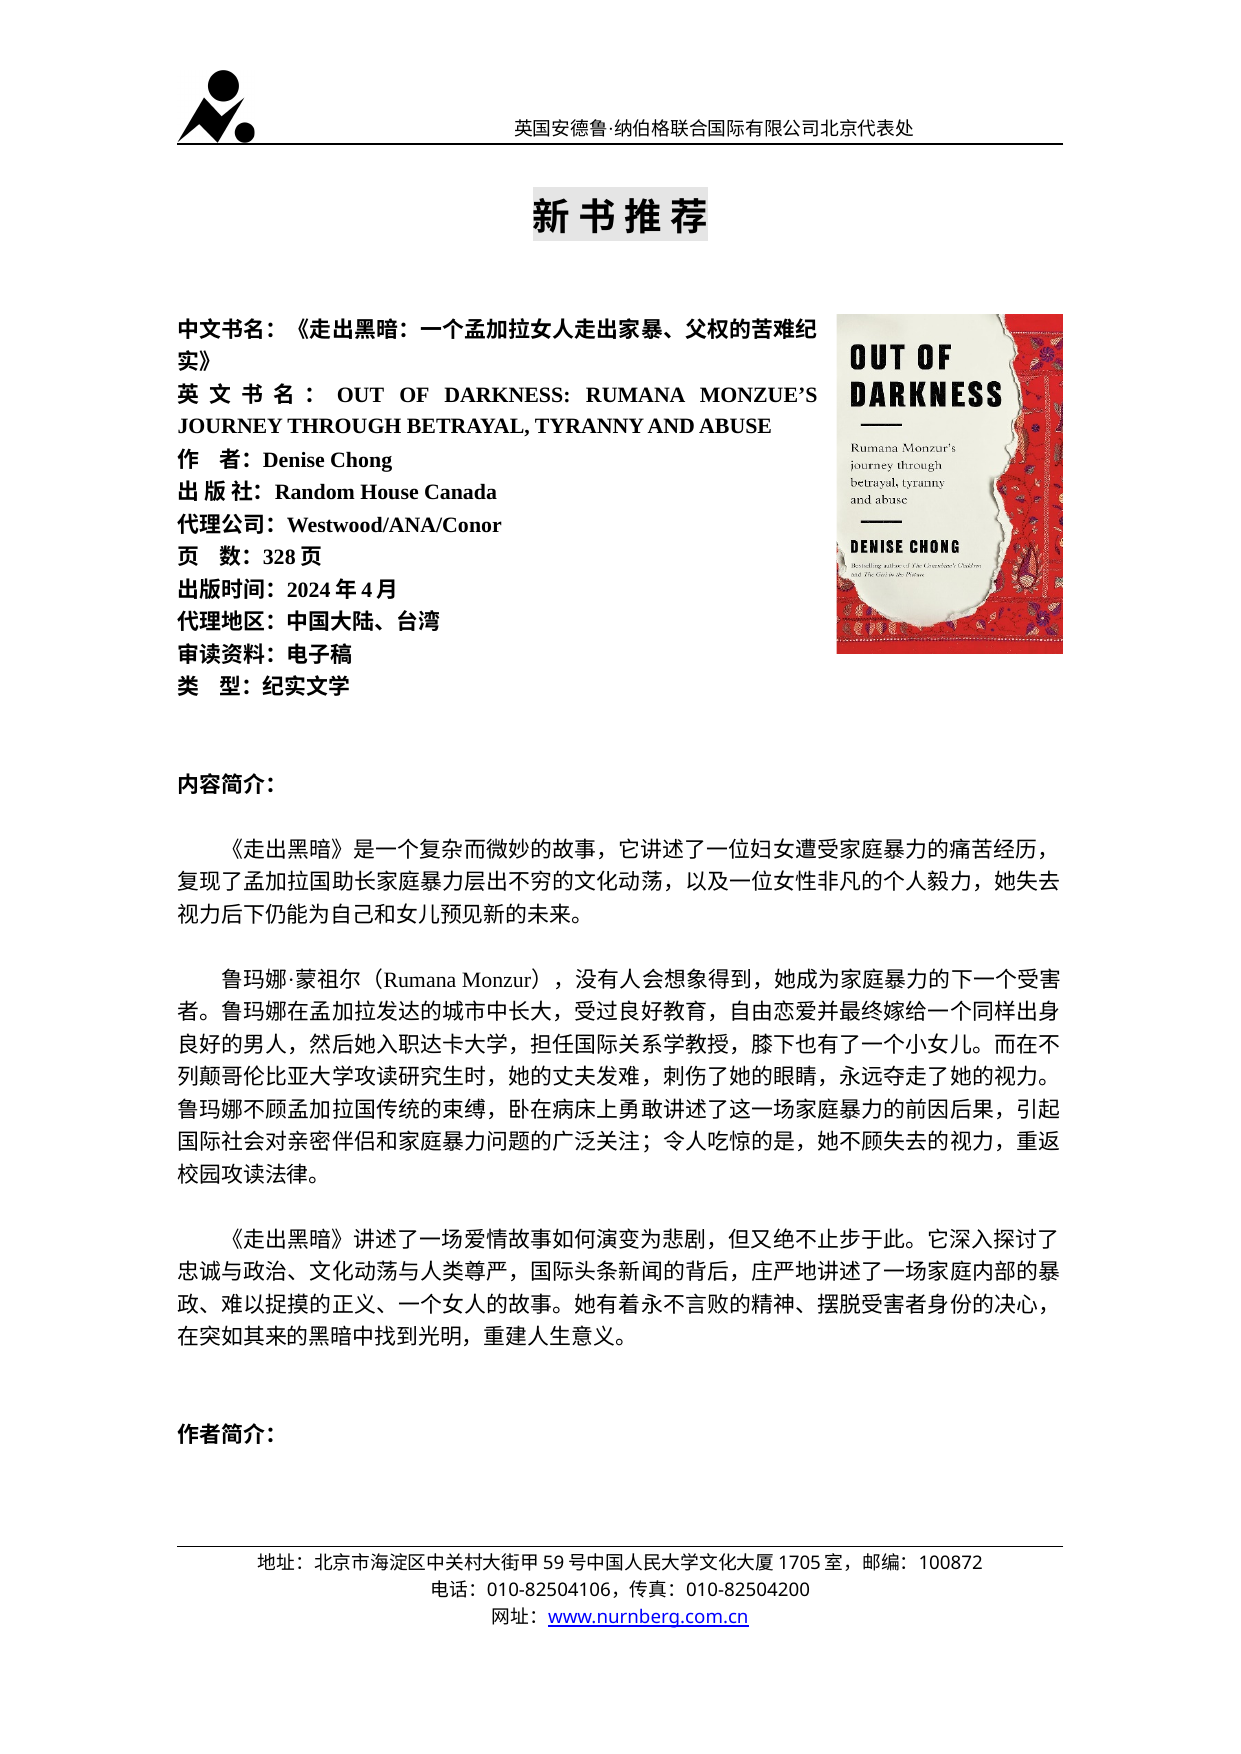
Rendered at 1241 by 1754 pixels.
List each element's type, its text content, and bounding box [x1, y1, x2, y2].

text 审读资料：电子稿 [177, 636, 1063, 669]
text 出 版 社：Random House Canada [177, 474, 836, 506]
text 作者简介： [177, 1416, 1063, 1449]
text 《走出黑暗》是一个复杂而微妙的故事，它讲述了一位妇女遭受家庭暴力的痛苦经历，复现了孟加拉国助长家庭暴力层出不穷的文化动荡，以及一位女性非凡的个人毅力，她失去视力后下仍能为自己和女儿预见新的未来。 [177, 831, 1063, 929]
text 中文书名：《走出黑暗：一个孟加拉女人走出家暴、父权的苦难纪实》 [177, 311, 1063, 376]
text 类 型：纪实文学 [177, 669, 1063, 701]
text 英文书名：OUT OF DARKNESS: RUMANA MONZUE’S JOURNEY THROUGH BETRAYAL, TYRANNY AND ABUSE [177, 376, 836, 441]
text 作 者：Denise Chong [177, 441, 836, 474]
text 新 书 推 荐 [177, 181, 1063, 246]
text 代理公司：Westwood/ANA/Conor [177, 506, 836, 539]
picture [177, 70, 255, 143]
text 页 数：328页 [177, 539, 836, 571]
picture [836, 314, 1063, 654]
text 代理地区：中国大陆、台湾 [177, 604, 836, 636]
text 内容简介： [177, 766, 1063, 799]
text 出版时间：2024年4月 [177, 571, 836, 604]
text 《走出黑暗》讲述了一场爱情故事如何演变为悲剧，但又绝不止步于此。它深入探讨了忠诚与政治、文化动荡与人类尊严，国际头条新闻的背后，庄严地讲述了一场家庭内部的暴政、难以捉摸的正义、一个女人的故事。她有着永不言败的精神、摆脱受害者身份的决心，在突如其来的黑暗中找到光明，重建人生意义。 [177, 1221, 1063, 1351]
text 鲁玛娜·蒙祖尔（Rumana Monzur），没有人会想象得到，她成为家庭暴力的下一个受害者。鲁玛娜在孟加拉发达的城市中长大，受过良好教育，自由恋爱并最终嫁给一个同样出身良好的男人，然后她入职达卡大学，担任国际关系学教授，膝下也有了一个小女儿。而在不列颠哥伦比亚大学攻读研究生时，她的丈夫发难，刺伤了她的眼睛，永远夺走了她的视力。鲁玛娜不顾孟加拉国传统的束缚，卧在病床上勇敢讲述了这一场家庭暴力的前因后果，引起国际社会对亲密伴侣和家庭暴力问题的广泛关注；令人吃惊的是，她不顾失去的视力，重返校园攻读法律。 [177, 961, 1063, 1189]
